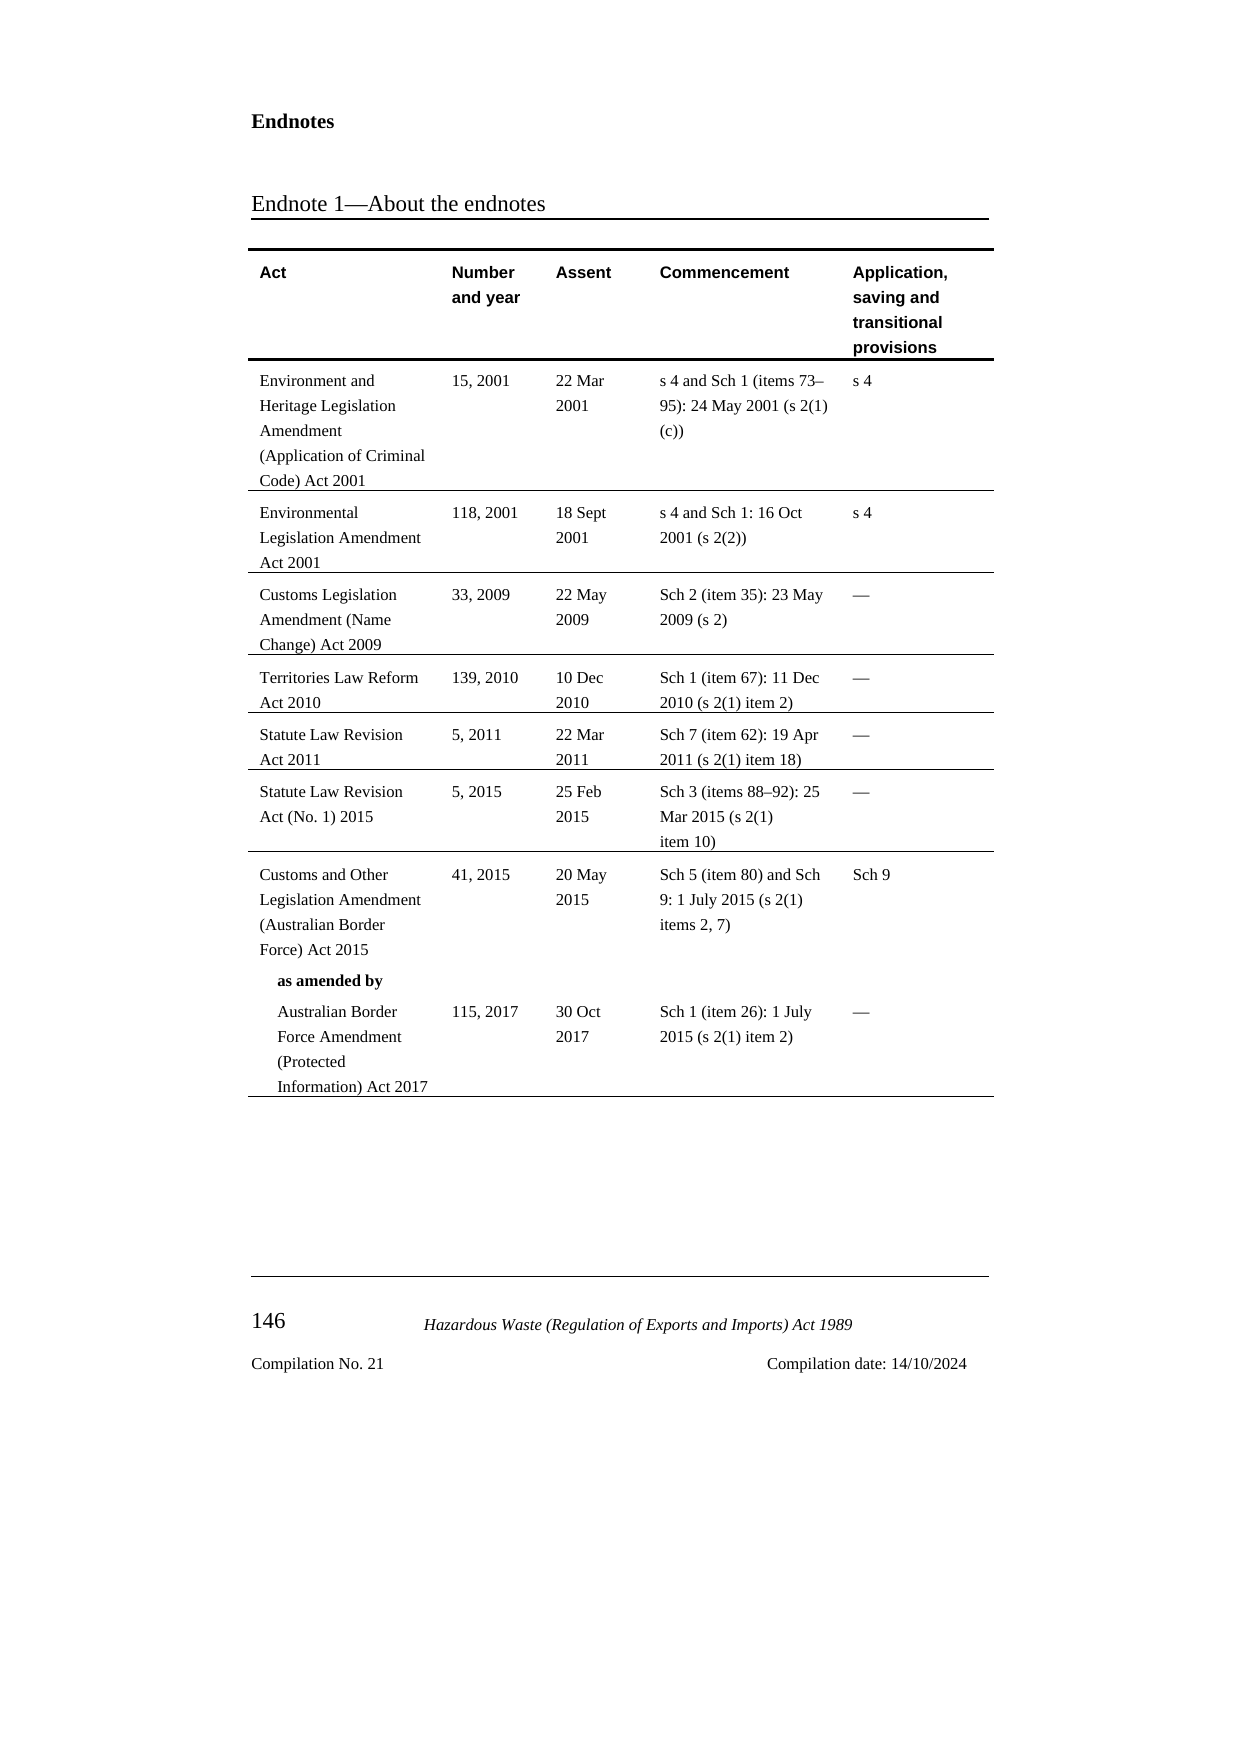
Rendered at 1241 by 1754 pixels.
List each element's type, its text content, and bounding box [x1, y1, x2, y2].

table_cell 18 Sept 2001 [544, 491, 648, 572]
table_cell 22 May 2009 [544, 573, 648, 654]
table_cell s 4 and Sch 1 (items 73–95): 24 May 2001 (s 2(1)(c)) [648, 361, 841, 490]
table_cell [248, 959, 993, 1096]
table_cell Sch 2 (item 35): 23 May 2009 (s 2) [648, 573, 841, 654]
table_cell Sch 1 (item 67): 11 Dec 2010 (s 2(1) item 2) [648, 655, 841, 712]
table_cell 33, 2009 [440, 573, 544, 654]
table_header Act [248, 251, 440, 357]
table_header Application, saving and transitional provisions [841, 251, 993, 357]
table_cell s 4 and Sch 1: 16 Oct 2001 (s 2(2)) [648, 491, 841, 572]
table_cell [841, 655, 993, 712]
table_cell 22 Mar 2001 [544, 361, 648, 490]
table_cell 139, 2010 [440, 655, 544, 712]
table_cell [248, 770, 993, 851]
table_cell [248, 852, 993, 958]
table_cell 10 Dec 2010 [544, 655, 648, 712]
table_cell 118, 2001 [440, 491, 544, 572]
table_cell Territories Law Reform Act 2010 [248, 655, 440, 712]
table_header Assent [544, 251, 648, 357]
table_cell s 4 [841, 361, 993, 490]
table_cell Customs Legislation Amendment (Name Change) Act 2009 [248, 573, 440, 654]
table_header Commencement [648, 251, 841, 357]
table_cell Environment and Heritage Legislation Amendment (Application of Criminal Code) Act 2001 [248, 361, 440, 490]
table_header Number and year [440, 251, 544, 357]
table_cell 15, 2001 [440, 361, 544, 490]
table_cell Environmental Legislation Amendment Act 2001 [248, 491, 440, 572]
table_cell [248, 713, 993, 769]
table_cell s 4 [841, 491, 993, 572]
table_cell — [841, 573, 993, 654]
